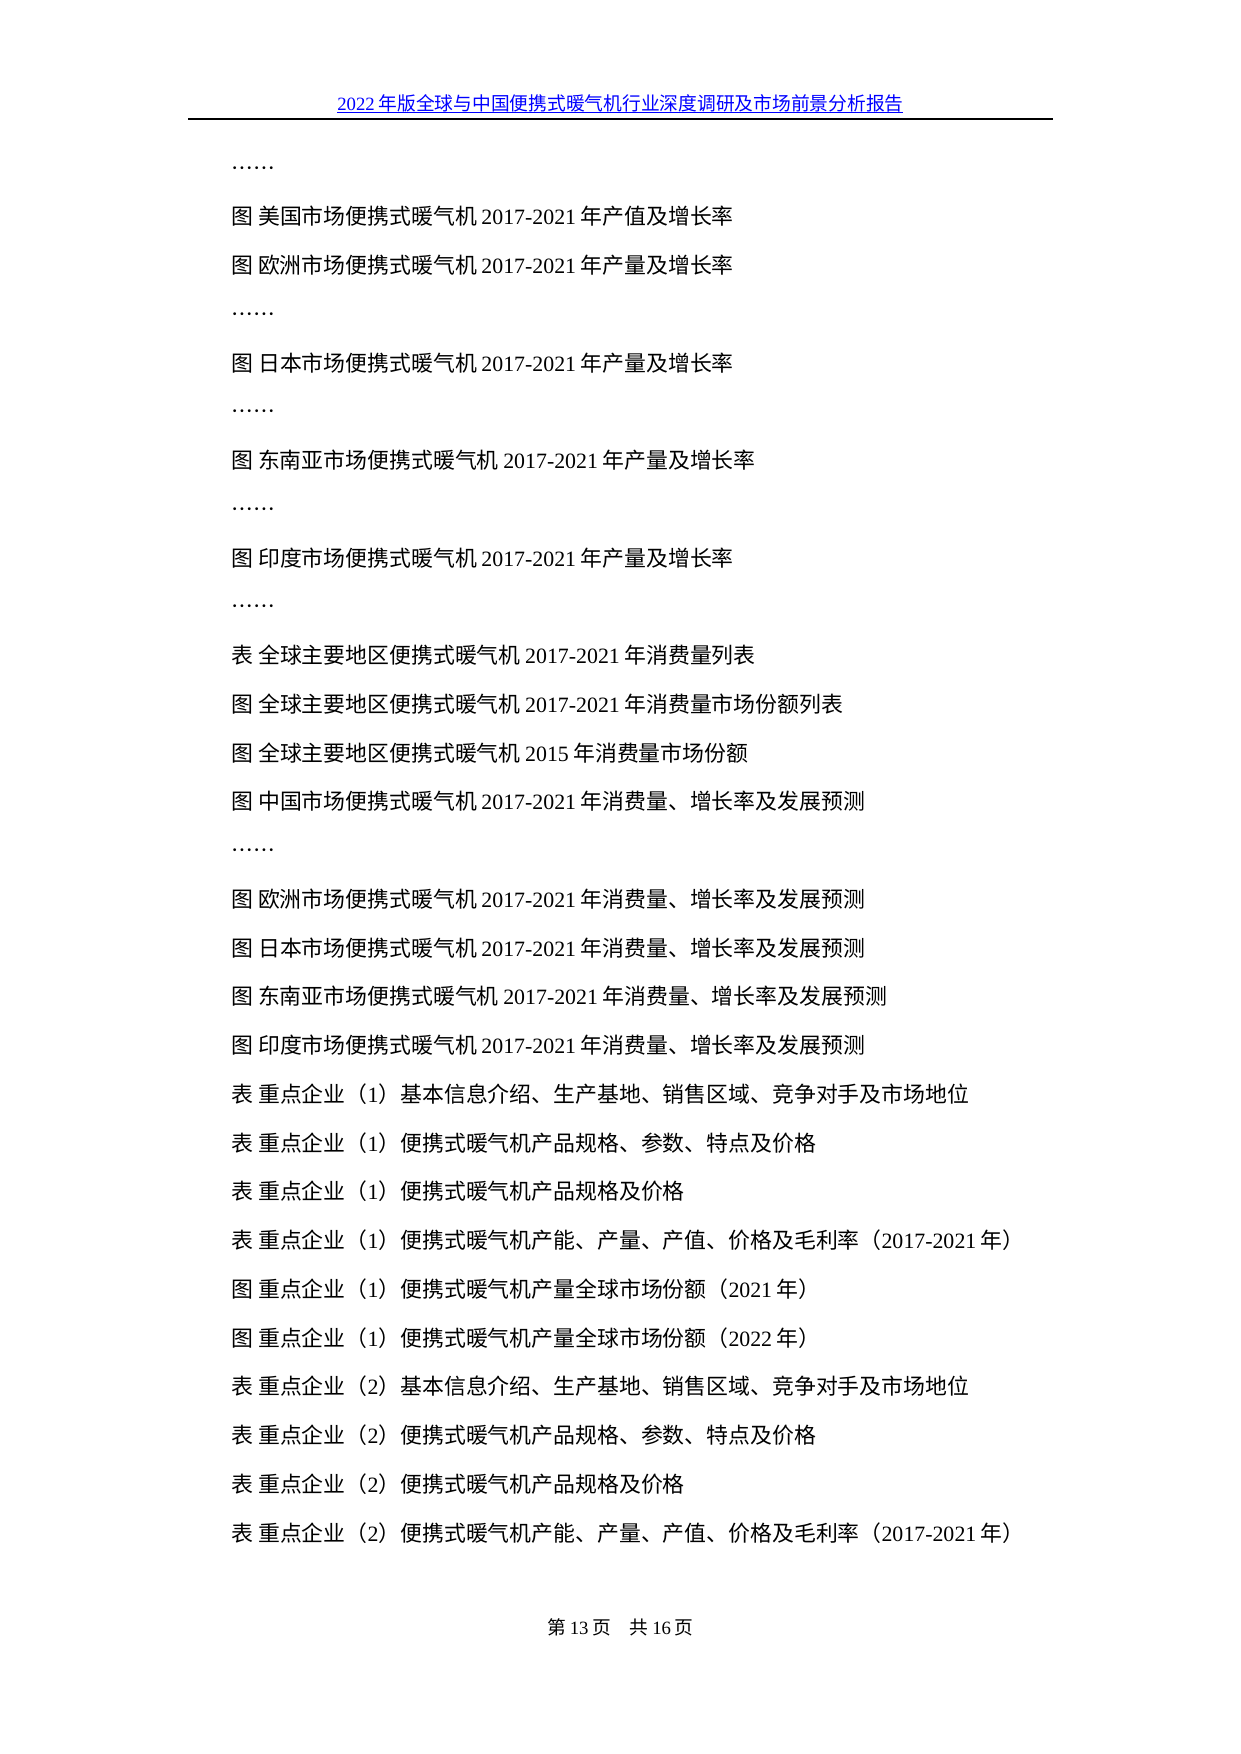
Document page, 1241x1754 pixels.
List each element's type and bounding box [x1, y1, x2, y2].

text [187, 150, 1053, 1548]
